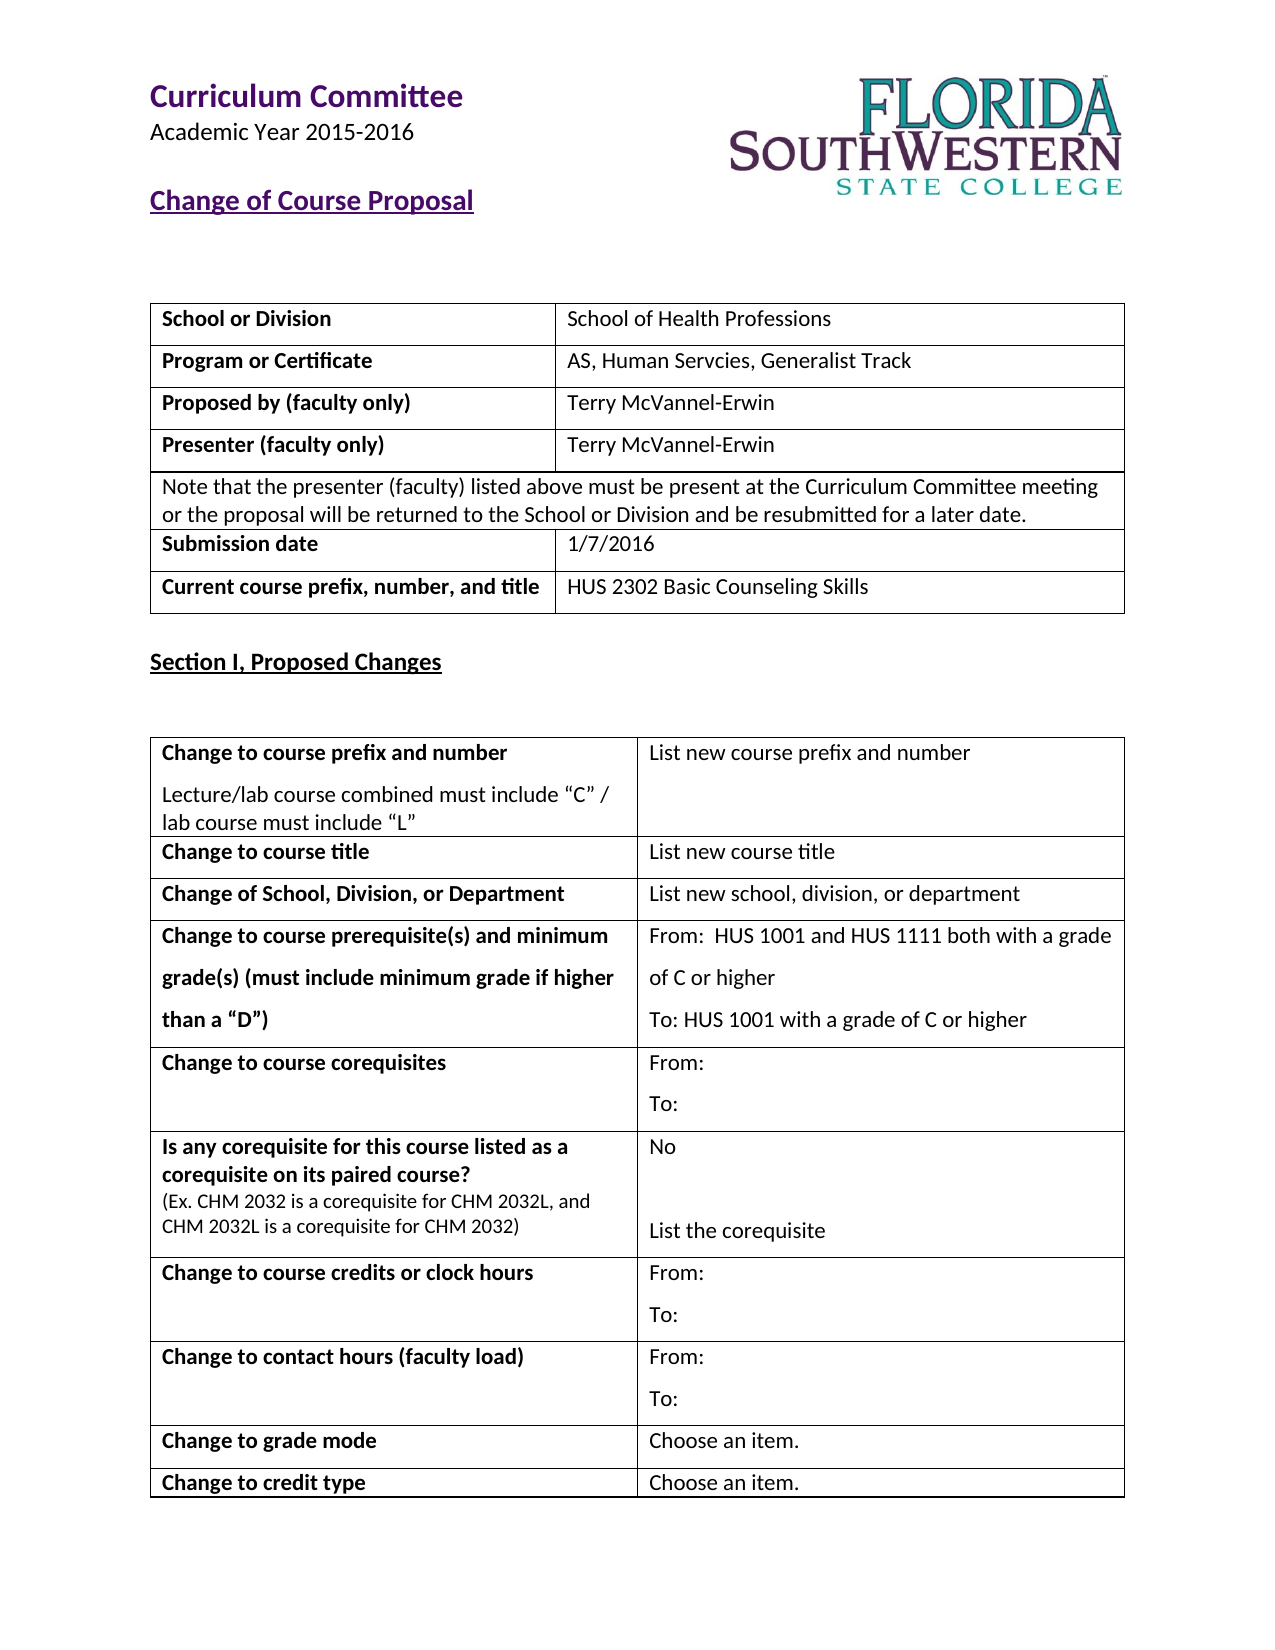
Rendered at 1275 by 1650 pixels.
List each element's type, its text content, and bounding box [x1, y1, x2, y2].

table_cell Current course prefix, number, and title [151, 572, 555, 613]
table_cell From: To: [638, 1258, 1124, 1341]
table_header School or Division [151, 304, 555, 345]
table_cell From: To: [638, 1048, 1124, 1131]
table_header Change to course prefix and number Lecture/lab course combined must include “C” / lab course must include “L” [151, 738, 637, 836]
table_cell Terry McVannel-Erwin [556, 430, 1124, 471]
table_cell List new course title [638, 837, 1124, 878]
table_cell Terry McVannel-Erwin [556, 388, 1124, 429]
table_cell Change to contact hours (faculty load) [151, 1342, 637, 1425]
table_cell HUS 2302 Basic Counseling Skills [556, 572, 1124, 613]
table_cell Change to course title [151, 837, 637, 878]
table_cell Program or Certificate [151, 346, 555, 387]
picture [728, 75, 1122, 194]
table_cell Change to course corequisites [151, 1048, 637, 1131]
table_cell Change to course credits or clock hours [151, 1258, 637, 1341]
table_cell Change of School, Division, or Department [151, 879, 637, 920]
table_cell Presenter (faculty only) [151, 430, 555, 471]
table_header List new course prefix and number [638, 738, 1124, 836]
table_cell From: HUS 1001 and HUS 1111 both with a grade of C or higher To: HUS 1001 with a grade of C or higher [638, 921, 1124, 1047]
table_cell Change to credit type [151, 1469, 637, 1496]
table_cell Note that the presenter (faculty) listed above must be present at the Curriculum Committee meeting or the proposal will be returned to the School or Division and be resubmitted for a later date. [151, 473, 1124, 528]
table_cell List the corequisite [638, 1132, 1124, 1257]
table_cell From: To: [638, 1342, 1124, 1425]
table_cell Submission date [151, 530, 555, 571]
table_cell Change to grade mode [151, 1426, 637, 1467]
table_cell Proposed by (faculty only) [151, 388, 555, 429]
table_cell Is any corequisite for this course listed as a corequisite on its paired course? (Ex. CHM 2032 is a corequisite for CHM 2032L, and CHM 2032L is a corequisite for CHM 2032) [151, 1132, 637, 1257]
table_cell Change to course prerequisite(s) and minimum grade(s) (must include minimum grade if higher than a “D”) [151, 921, 637, 1047]
text Section I, Proposed Changes [150, 646, 1125, 677]
table_cell List new school, division, or department [638, 879, 1124, 920]
